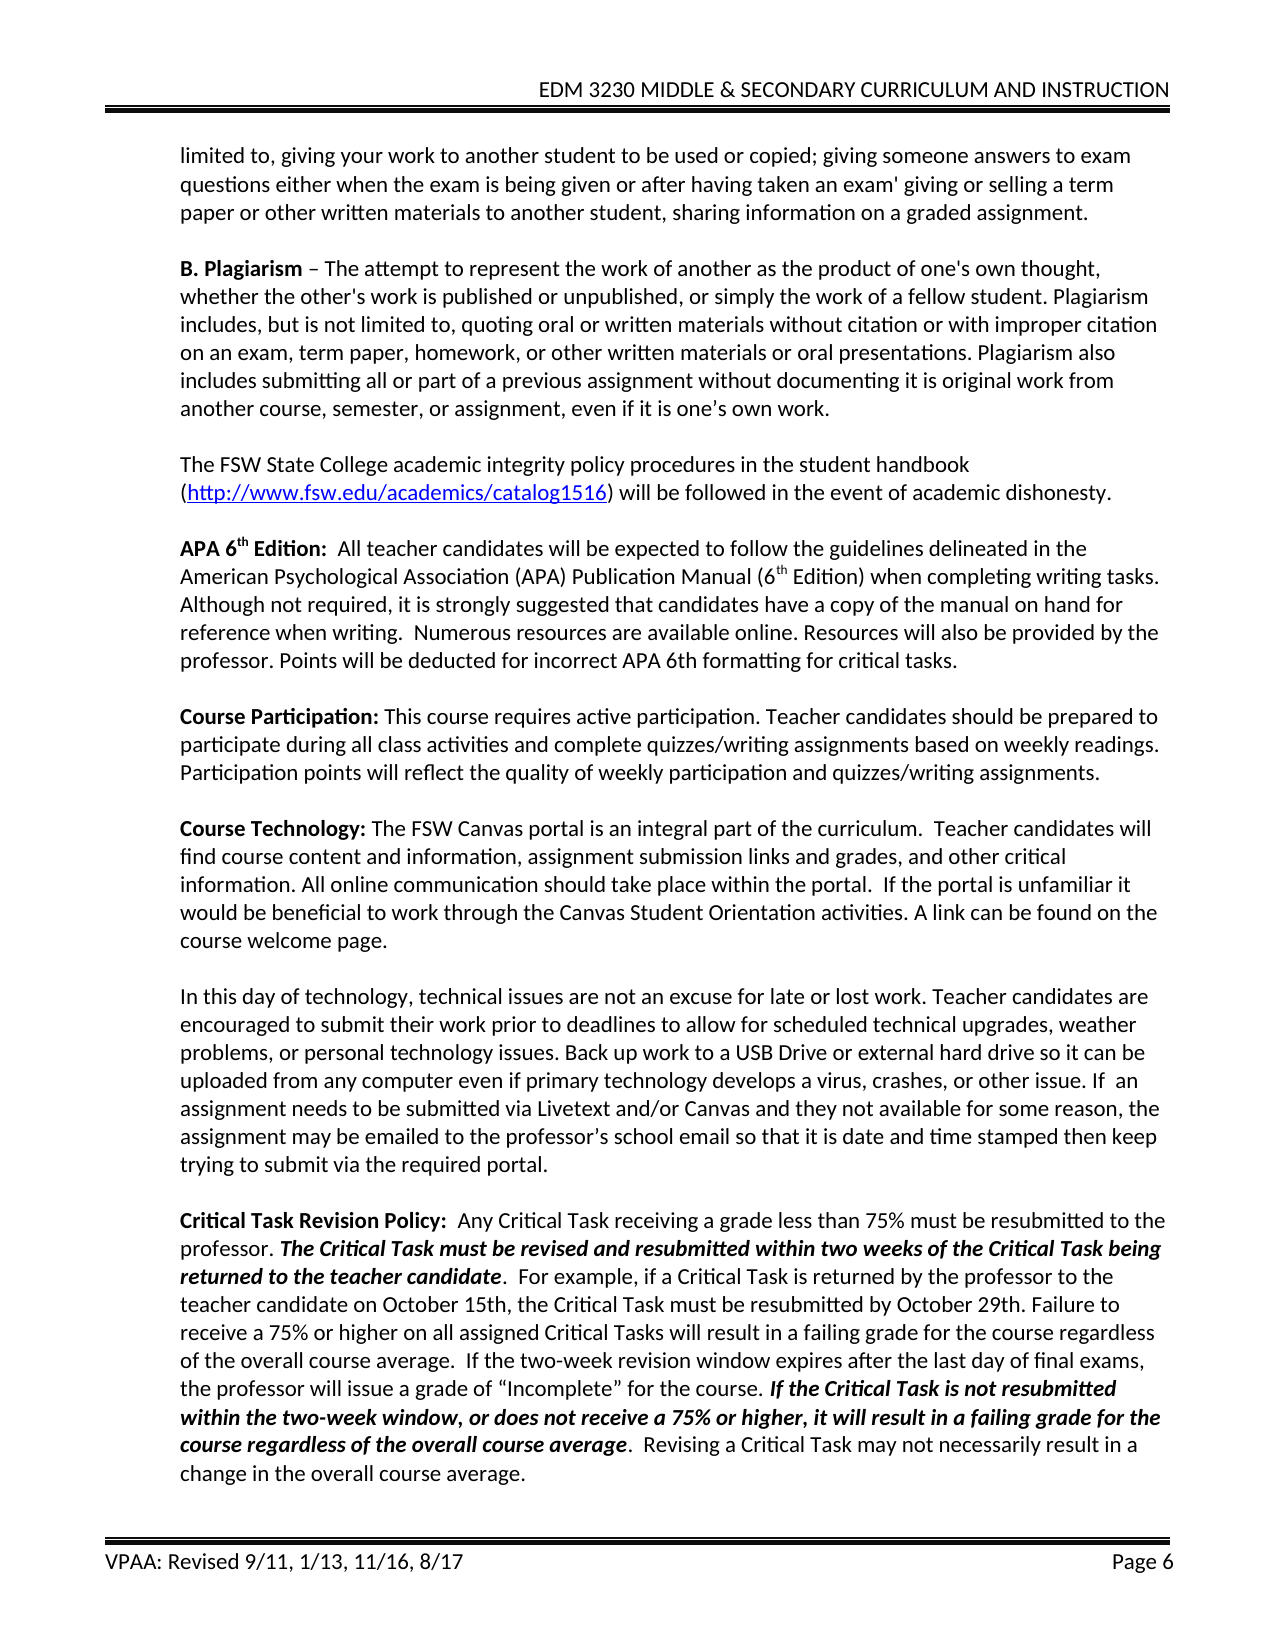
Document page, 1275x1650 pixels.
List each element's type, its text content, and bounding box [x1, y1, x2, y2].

text Critical Task Revision Policy: Any Critical Task receiving a grade less than 75% must be resubmitted to the professor. The Critical Task must be revised and resubmitted within two weeks of the Critical Task being returned to the teacher candidate. For example, if a Critical Task is returned by the professor to the teacher candidate on October 15th, the Critical Task must be resubmitted by October 29th. Failure to receive a 75% or higher on all assigned Critical Tasks will result in a failing grade for the course regardless of the overall course average. If the two-week revision window expires after the last day of final exams, the professor will issue a grade of “Incomplete” for the course. If the Critical Task is not resubmitted within the two-week window, or does not receive a 75% or higher, it will result in a failing grade for the course regardless of the overall course average. Revising a Critical Task may not necessarily result in a change in the overall course average. [180, 1206, 1170, 1487]
text Course Participation: This course requires active participation. Teacher candidates should be prepared to participate during all class activities and complete quizzes/writing assignments based on weekly readings. Participation points will reflect the quality of weekly participation and quizzes/writing assignments. [180, 702, 1170, 786]
text The FSW State College academic integrity policy procedures in the student handbook (http://www.fsw.edu/academics/catalog1516) will be followed in the event of academic dishonesty. [180, 450, 1170, 506]
text APA 6th Edition: All teacher candidates will be expected to follow the guidelines delineated in the American Psychological Association (APA) Publication Manual (6th Edition) when completing writing tasks. Although not required, it is strongly suggested that candidates have a copy of the manual on hand for reference when writing. Numerous resources are available online. Resources will also be provided by the professor. Points will be deducted for incorrect APA 6th formatting for critical tasks. [180, 534, 1170, 674]
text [180, 142, 1170, 226]
text B. Plagiarism – The attempt to represent the work of another as the product of one's own thought, whether the other's work is published or unpublished, or simply the work of a fellow student. Plagiarism includes, but is not limited to, quoting oral or written materials without citation or with improper citation on an exam, term paper, homework, or other written materials or oral presentations. Plagiarism also includes submitting all or part of a previous assignment without documenting it is original work from another course, semester, or assignment, even if it is one’s own work. [180, 254, 1170, 422]
text In this day of technology, technical issues are not an excuse for late or lost work. Teacher candidates are encouraged to submit their work prior to deadlines to allow for scheduled technical upgrades, weather problems, or personal technology issues. Back up work to a USB Drive or external hard drive so it can be uploaded from any computer even if primary technology develops a virus, crashes, or other issue. If an assignment needs to be submitted via Livetext and/or Canvas and they not available for some reason, the assignment may be emailed to the professor’s school email so that it is date and time stamped then keep trying to submit via the required portal. [180, 982, 1170, 1178]
text Course Technology: The FSW Canvas portal is an integral part of the curriculum. Teacher candidates will find course content and information, assignment submission links and grades, and other critical information. All online communication should take place within the portal. If the portal is unfamiliar it would be beneficial to work through the Canvas Student Orientation activities. A link can be found on the course welcome page. [180, 814, 1170, 954]
